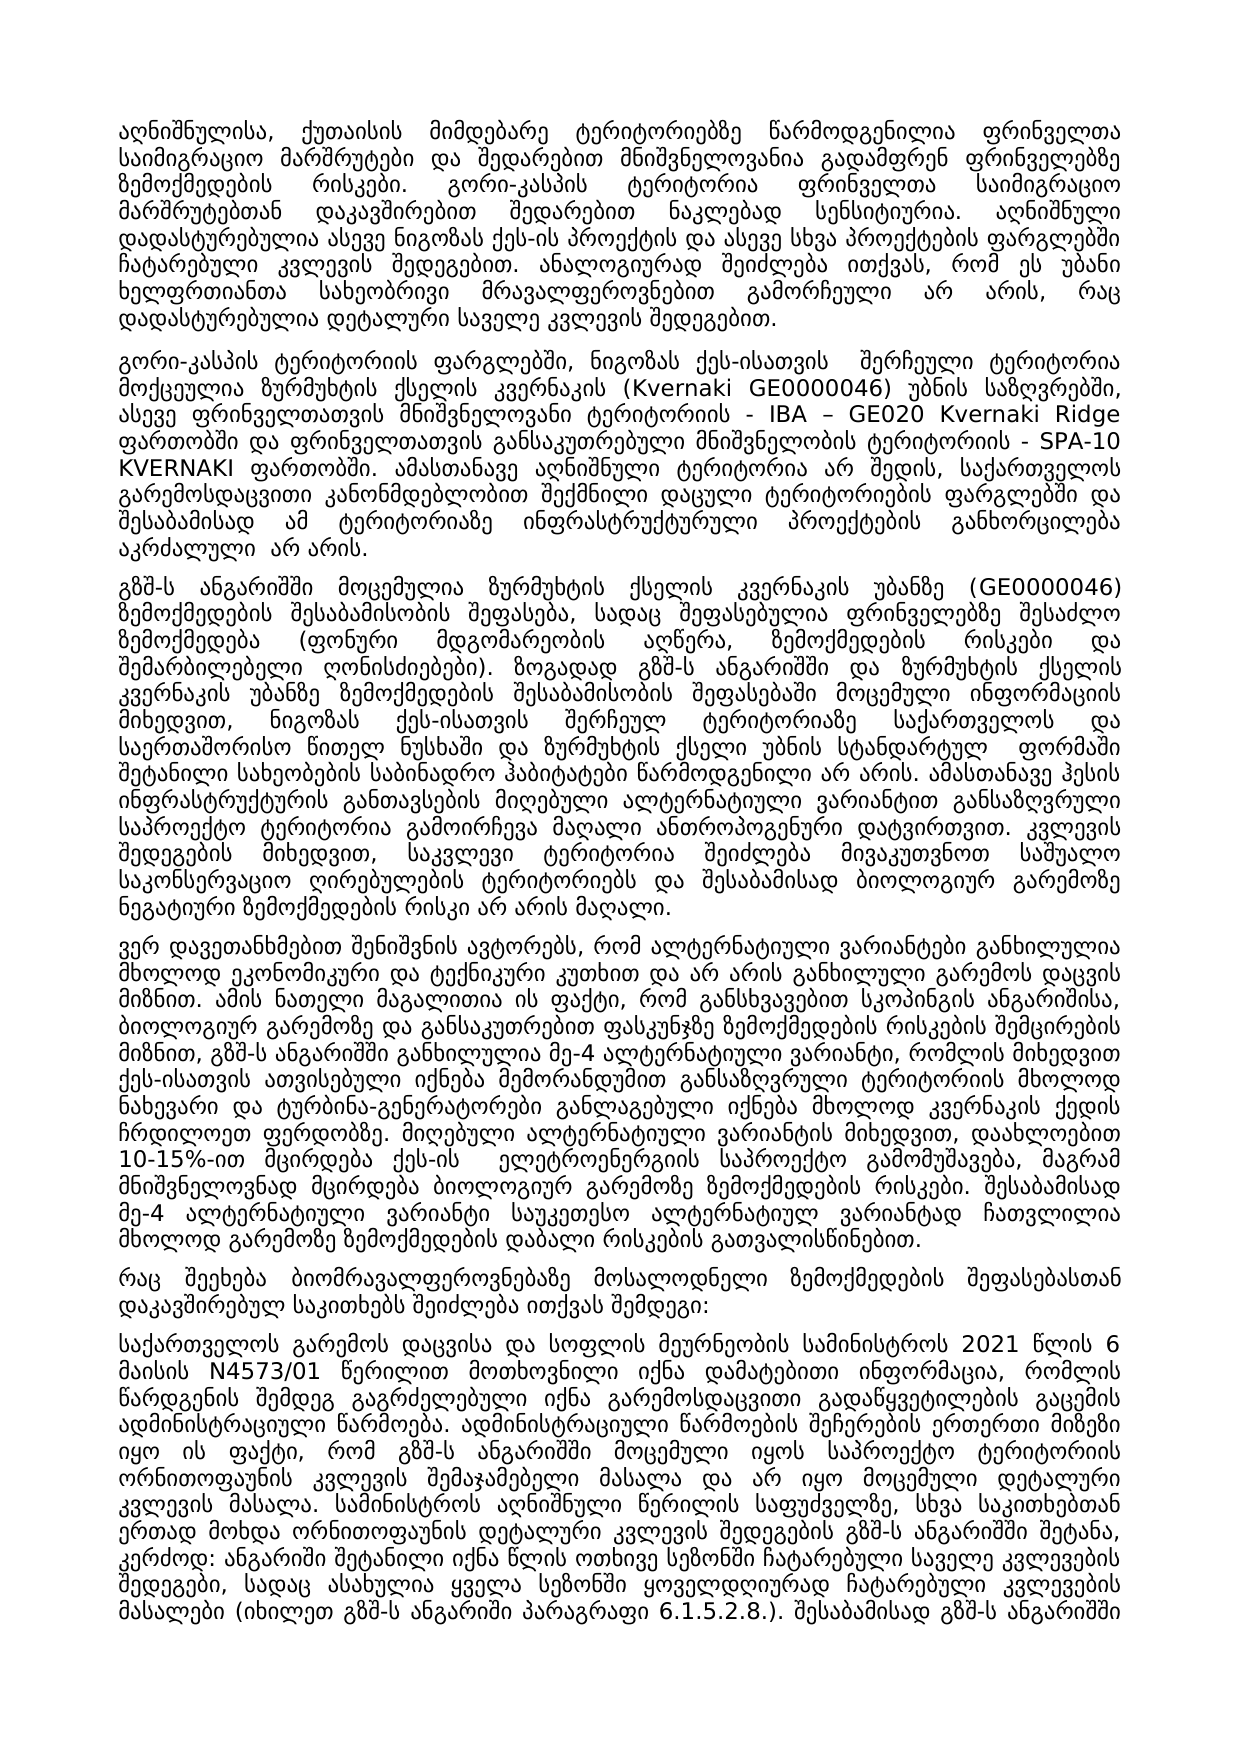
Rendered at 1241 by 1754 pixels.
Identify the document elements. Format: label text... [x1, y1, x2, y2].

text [118, 118, 1122, 331]
text გზშ-ს ანგარიშში მოცემულია ზურმუხტის ქსელის კვერნაკის უბანზე (GE0000046) ზემოქმედების შესაბამისობის შეფასება, სადაც შეფასებულია ფრინველებზე შესაძლო ზემოქმედება (ფონური მდგომარეობის აღწერა, ზემოქმედების რისკები და შემარბილებელი ღონისძიებები). ზოგადად გზშ-ს ანგარიშში და ზურმუხტის ქსელის კვერნაკის უბანზე ზემოქმედების შესაბამისობის შეფასებაში მოცემული ინფორმაციის მიხედვით, ნიგოზას ქეს-ისათვის შერჩეულ ტერიტორიაზე საქართველოს და საერთაშორისო წითელ ნუსხაში და ზურმუხტის ქსელი უბნის სტანდარტულ ფორმაში შეტანილი სახეობების საბინადრო ჰაბიტატები წარმოდგენილი არ არის. ამასთანავე ჰესის ინფრასტრუქტურის განთავსების მიღებული ალტერნატიული ვარიანტით განსაზღვრული საპროექტო ტერიტორია გამოირჩევა მაღალი ანთროპოგენური დატვირთვით. კვლევის შედეგების მიხედვით, საკვლევი ტერიტორია შეიძლება მივაკუთვნოთ საშუალო საკონსერვაციო ღირებულების ტერიტორიებს და შესაბამისად ბიოლოგიურ გარემოზე ნეგატიური ზემოქმედების რისკი არ არის მაღალი. [118, 574, 1122, 921]
text ვერ დავეთანხმებით შენიშვნის ავტორებს, რომ ალტერნატიული ვარიანტები განხილულია მხოლოდ ეკონომიკური და ტექნიკური კუთხით და არ არის განხილული გარემოს დაცვის მიზნით. ამის ნათელი მაგალითია ის ფაქტი, რომ განსხვავებით სკოპინგის ანგარიშისა, ბიოლოგიურ გარემოზე და განსაკუთრებით ფასკუნჯზე ზემოქმედების რისკების შემცირების მიზნით, გზშ-ს ანგარიშში განხილულია მე-4 ალტერნატიული ვარიანტი, რომლის მიხედვით ქეს-ისათვის ათვისებული იქნება მემორანდუმით განსაზღვრული ტერიტორიის მხოლოდ ნახევარი და ტურბინა-გენერატორები განლაგებული იქნება მხოლოდ კვერნაკის ქედის ჩრდილოეთ ფერდობზე. მიღებული ალტერნატიული ვარიანტის მიხედვით, დაახლოებით 10-15%-ით მცირდება ქეს-ის ელეტროენერგიის საპროექტო გამომუშავება, მაგრამ მნიშვნელოვნად მცირდება ბიოლოგიურ გარემოზე ზემოქმედების რისკები. შესაბამისად მე-4 ალტერნატიული ვარიანტი საუკეთესო ალტერნატიულ ვარიანტად ჩათვლილია მხოლოდ გარემოზე ზემოქმედების დაბალი რისკების გათვალისწინებით. [118, 933, 1122, 1253]
text გორი-კასპის ტერიტორიის ფარგლებში, ნიგოზას ქეს-ისათვის შერჩეული ტერიტორია მოქცეულია ზურმუხტის ქსელის კვერნაკის (Kvernaki GE0000046) უბნის საზღვრებში, ასევე ფრინველთათვის მნიშვნელოვანი ტერიტორიის - IBA – GE020 Kvernaki Ridge ფართობში და ფრინველთათვის განსაკუთრებული მნიშვნელობის ტერიტორიის - SPA-10 KVERNAKI ფართობში. ამასთანავე აღნიშნული ტერიტორია არ შედის, საქართველოს გარემოსდაცვითი კანონმდებლობით შექმნილი დაცული ტერიტორიების ფარგლებში და შესაბამისად ამ ტერიტორიაზე ინფრასტრუქტურული პროექტების განხორცილება აკრძალული არ არის. [118, 348, 1122, 561]
text რაც შეეხება ბიომრავალფეროვნებაზე მოსალოდნელი ზემოქმედების შეფასებასთან დაკავშირებულ საკითხებს შეიძლება ითქვას შემდეგი: [118, 1266, 1122, 1319]
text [118, 1331, 1122, 1625]
